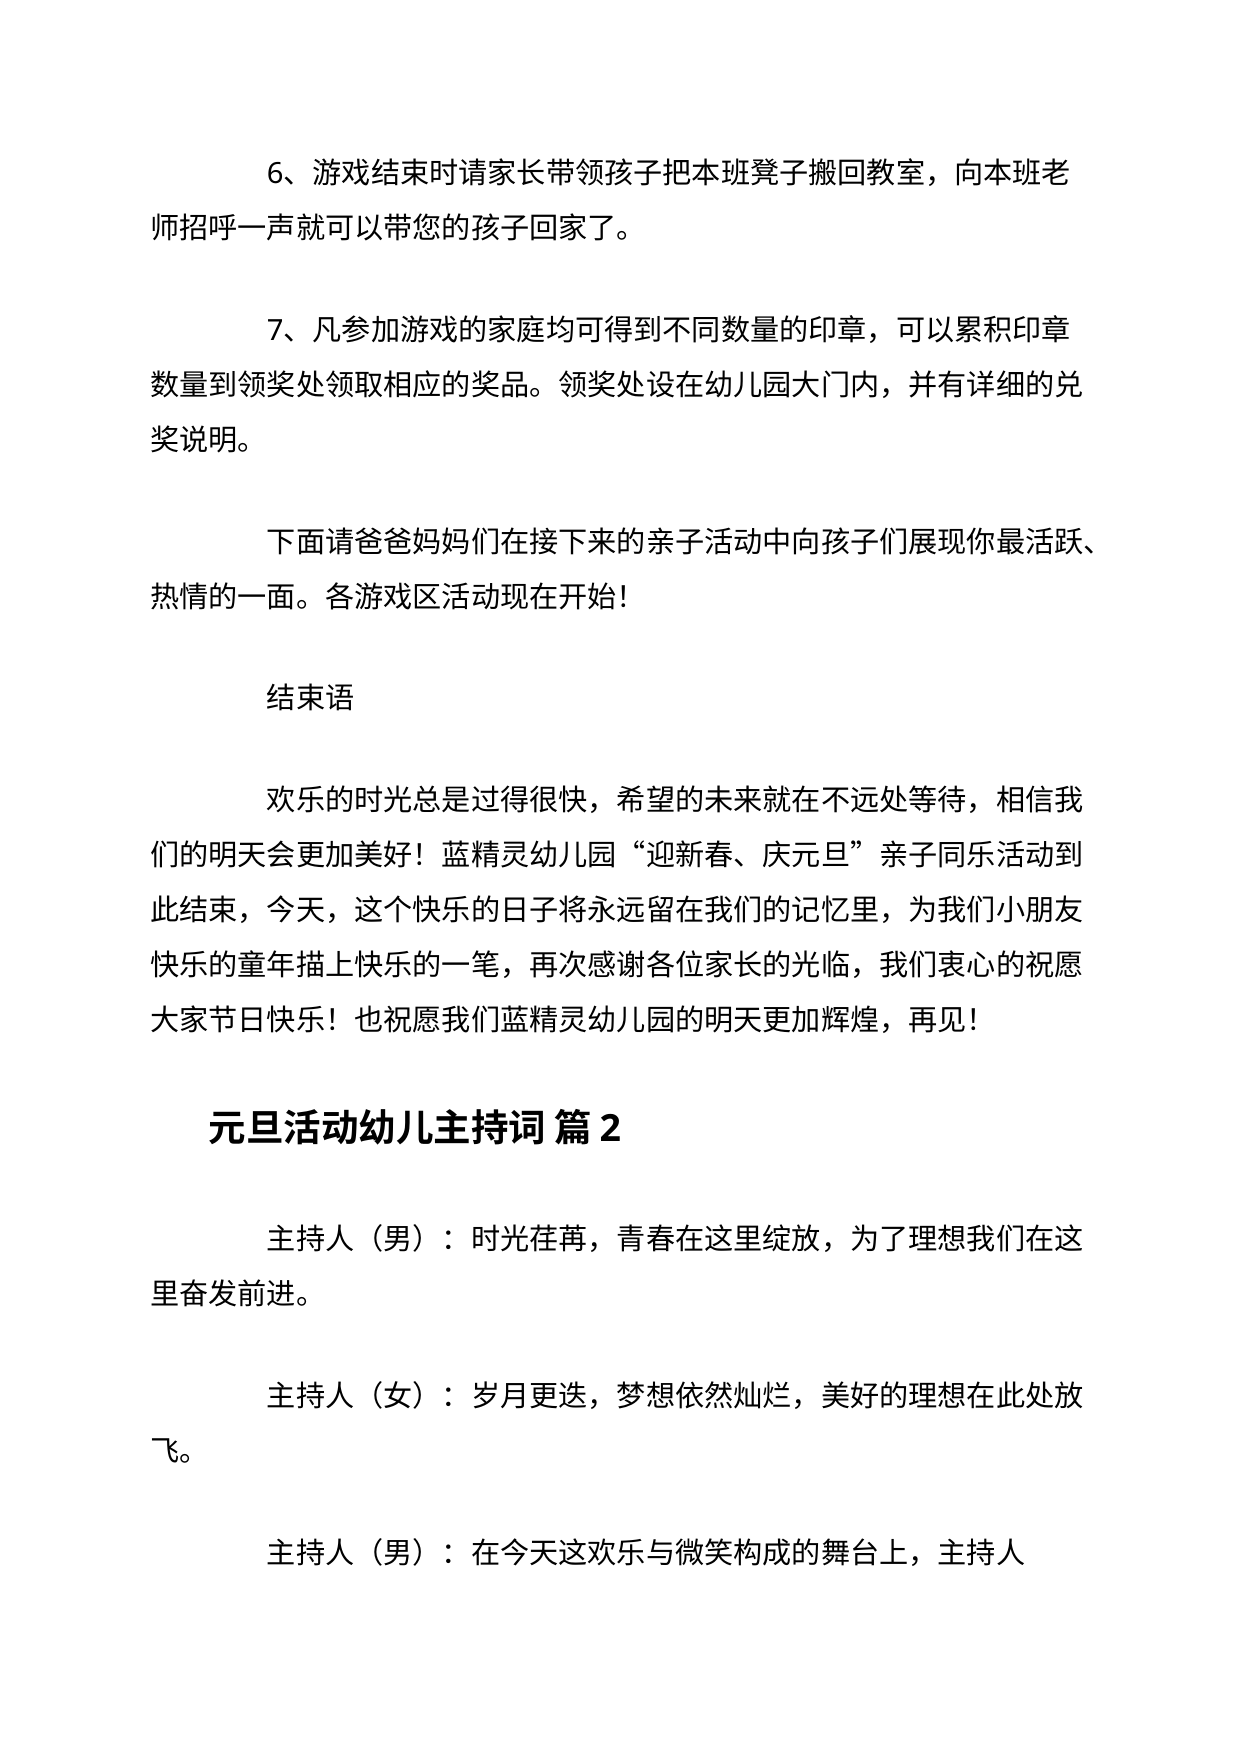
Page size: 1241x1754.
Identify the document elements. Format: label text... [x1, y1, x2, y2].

text 结束语 [150, 675, 1090, 717]
text 元旦活动幼儿主持词 篇2 [150, 1098, 1090, 1153]
text 7、凡参加游戏的家庭均可得到不同数量的印章，可以累积印章数量到领奖处领取相应的奖品。领奖处设在幼儿园大门内，并有详细的兑奖说明。 [150, 307, 1090, 459]
text 主持人（女）：岁月更迭，梦想依然灿烂，美好的理想在此处放飞。 [150, 1372, 1090, 1470]
text 6、游戏结束时请家长带领孩子把本班凳子搬回教室，向本班老师招呼一声就可以带您的孩子回家了。 [150, 150, 1090, 247]
text 主持人（男）：时光荏苒，青春在这里绽放，为了理想我们在这里奋发前进。 [150, 1216, 1090, 1313]
text 下面请爸爸妈妈们在接下来的亲子活动中向孩子们展现你最活跃、热情的一面。各游戏区活动现在开始！ [150, 518, 1090, 616]
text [150, 1529, 1090, 1571]
text 欢乐的时光总是过得很快，希望的未来就在不远处等待，相信我们的明天会更加美好！蓝精灵幼儿园“迎新春、庆元旦”亲子同乐活动到此结束，今天，这个快乐的日子将永远留在我们的记忆里，为我们小朋友快乐的童年描上快乐的一笔，再次感谢各位家长的光临，我们衷心的祝愿大家节日快乐！也祝愿我们蓝精灵幼儿园的明天更加辉煌，再见！ [150, 777, 1090, 1039]
